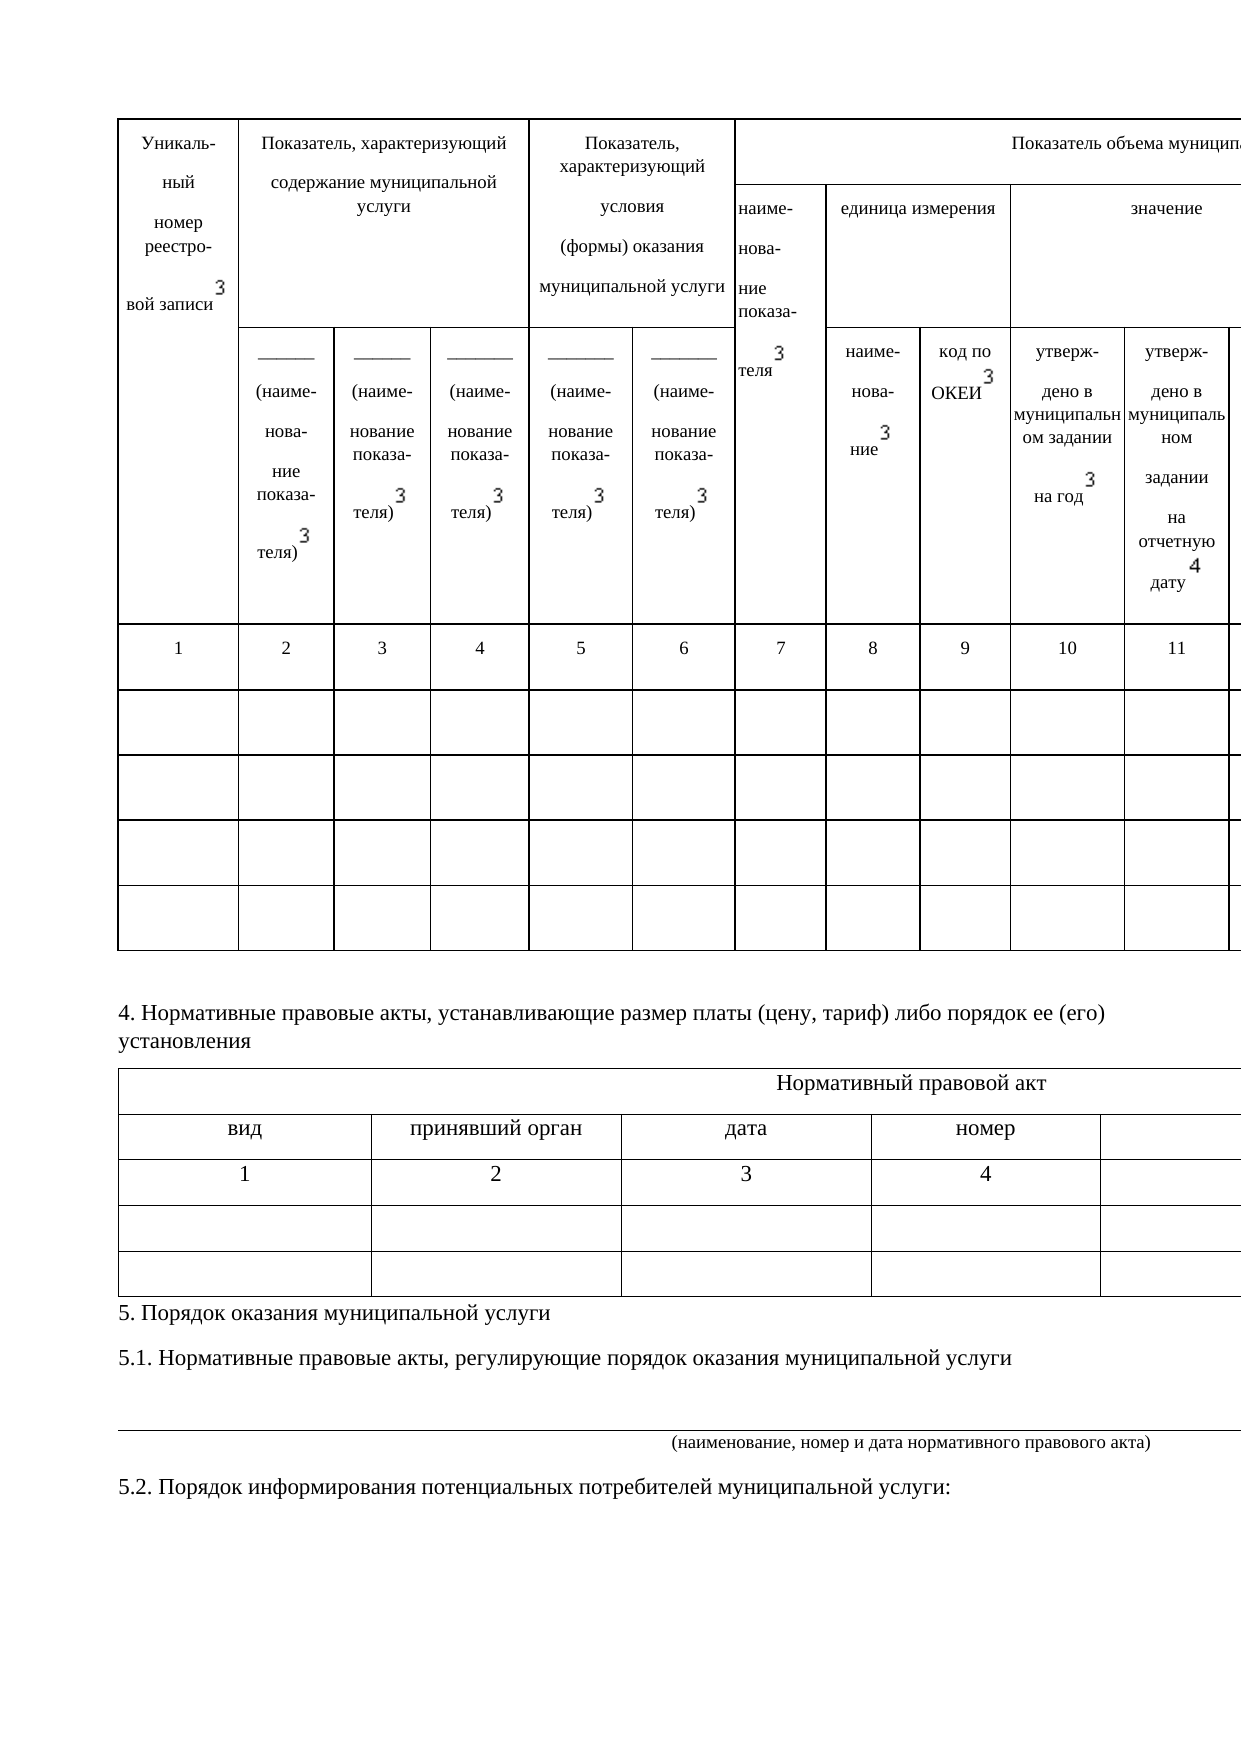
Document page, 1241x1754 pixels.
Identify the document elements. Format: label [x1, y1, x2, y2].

picture [1083, 466, 1101, 503]
picture [297, 522, 315, 559]
picture [772, 340, 790, 376]
picture [695, 483, 713, 519]
picture [982, 363, 1000, 400]
picture [393, 483, 412, 519]
picture [213, 274, 231, 311]
picture [1185, 552, 1203, 589]
picture [878, 420, 896, 456]
picture [592, 483, 610, 519]
picture [491, 483, 509, 519]
